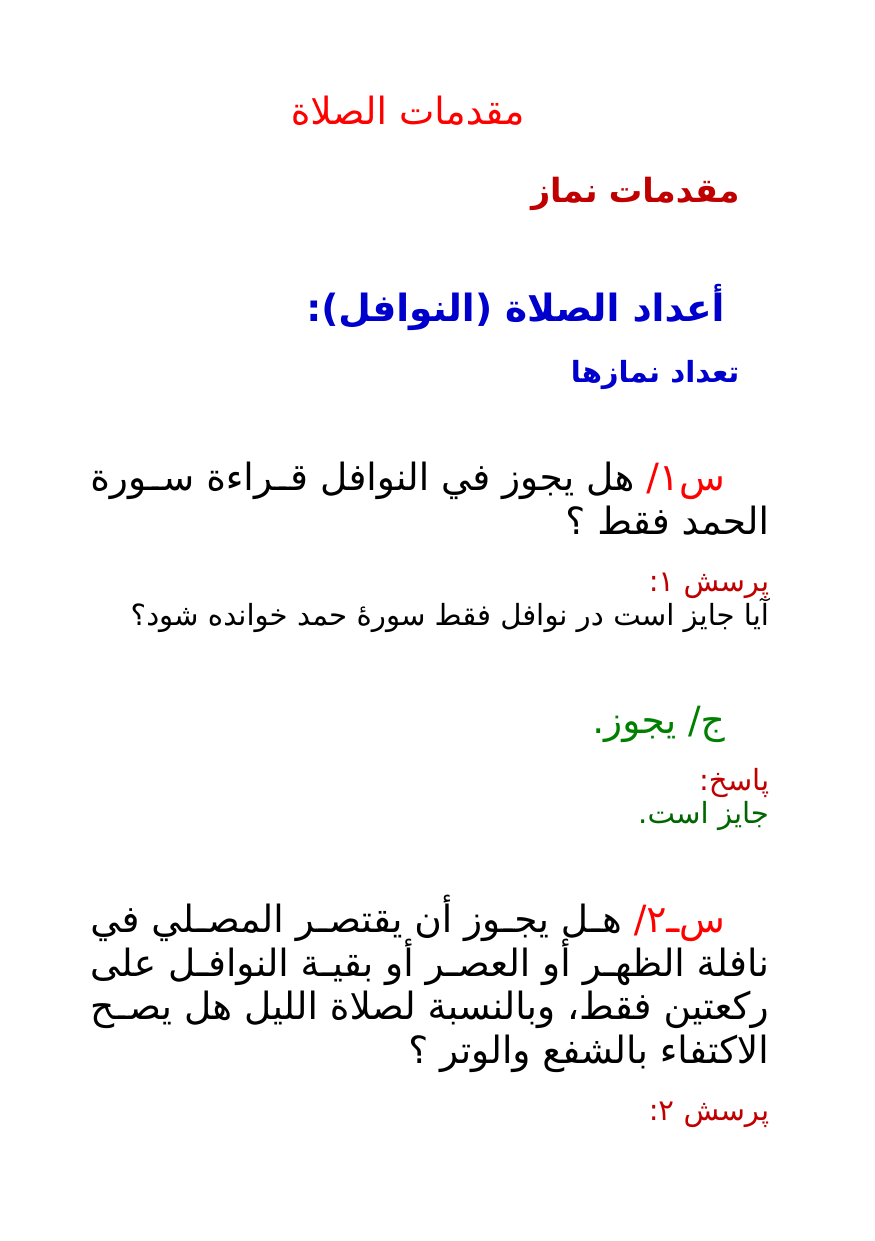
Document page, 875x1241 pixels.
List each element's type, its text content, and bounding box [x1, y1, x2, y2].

text پرسش ۱: [90, 564, 769, 598]
text س٢/ هل يجوز أن يقتصر المصلي في نافلة الظهر أو العصر أو بقية النوافل على ركعتين فقط، وبالنسبة لصلاة الليل هل يصح الاكتفاء بالشفع والوتر ؟ [90, 897, 769, 1072]
text مقدمات نماز [90, 171, 769, 210]
text س١/ هل يجوز في النوافل قراءة سورة الحمد فقط ؟ [90, 456, 769, 543]
text تعداد نمازها [90, 355, 769, 389]
text جایز است. [90, 797, 769, 831]
text پرسش ۲: [90, 1093, 769, 1127]
text پاسخ: [90, 763, 769, 797]
text مقدمات الصلاة [90, 90, 769, 134]
text أعداد الصلاة (النوافل): [90, 286, 769, 330]
text ج/ يجوز. [90, 698, 769, 742]
text آیا جایز است در نوافل فقط سورۀ حمد خوانده شود؟ [90, 598, 769, 632]
